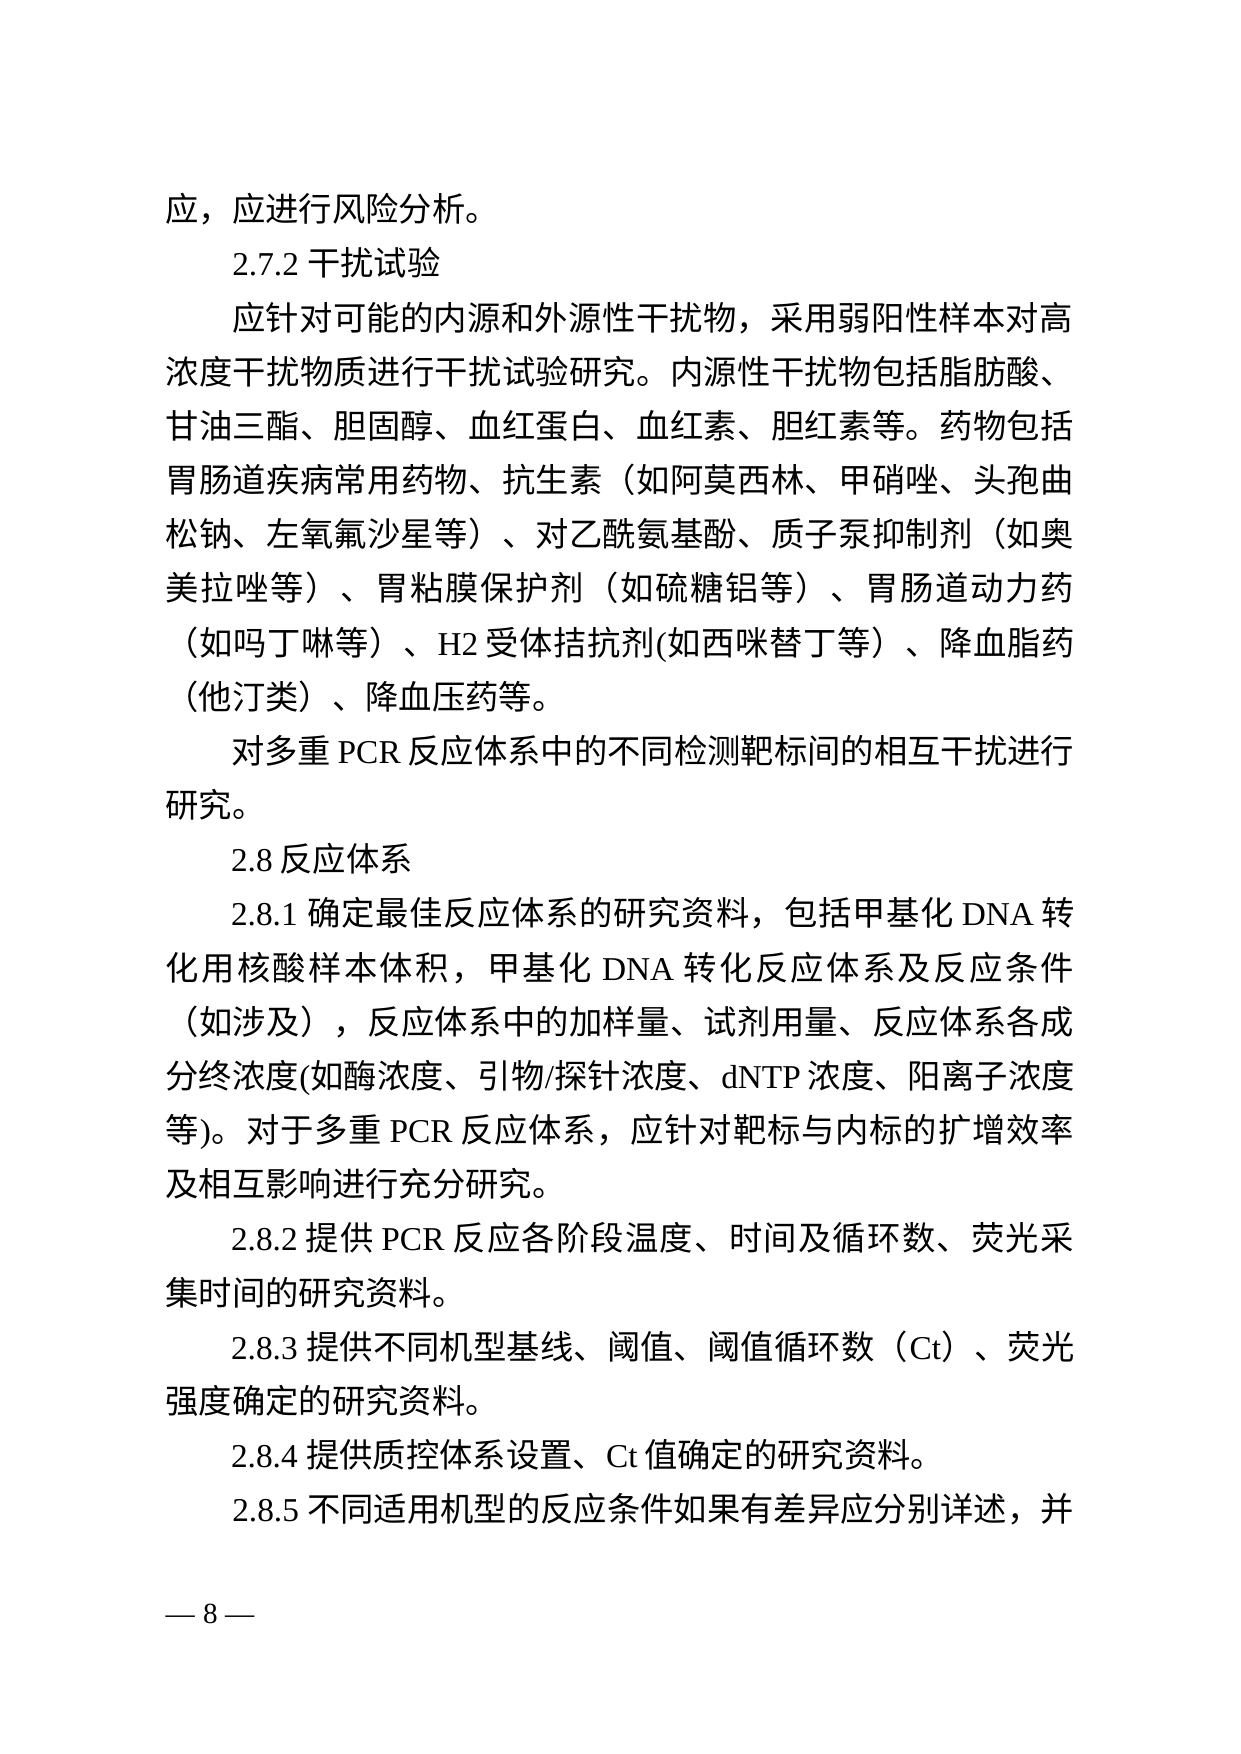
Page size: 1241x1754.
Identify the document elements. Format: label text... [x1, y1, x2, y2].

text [165, 178, 1075, 232]
text 2.8.2提供PCR反应各阶段温度、时间及循环数、荧光采集时间的研究资料。 [165, 1207, 1075, 1316]
text 2.8.3 提供不同机型基线、阈值、阈值循环数（Ct）、荧光强度确定的研究资料。 [165, 1316, 1075, 1424]
text 2.7.2 干扰试验 [165, 232, 1075, 287]
text 2.8反应体系 [165, 828, 1075, 882]
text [165, 1478, 1075, 1532]
text 对多重PCR反应体系中的不同检测靶标间的相互干扰进行研究。 [165, 720, 1075, 828]
text 2.8.4 提供质控体系设置、Ct值确定的研究资料。 [165, 1424, 1075, 1478]
text 应针对可能的内源和外源性干扰物，采用弱阳性样本对高浓度干扰物质进行干扰试验研究。内源性干扰物包括脂肪酸、甘油三酯、胆固醇、血红蛋白、血红素、胆红素等。药物包括胃肠道疾病常用药物、抗生素（如阿莫西林、甲硝唑、头孢曲松钠、左氧氟沙星等）、对乙酰氨基酚、质子泵抑制剂（如奥美拉唑等）、胃粘膜保护剂（如硫糖铝等）、胃肠道动力药（如吗丁啉等）、H2受体拮抗剂(如西咪替丁等）、降血脂药（他汀类）、降血压药等。 [165, 287, 1075, 720]
text 2.8.1 确定最佳反应体系的研究资料，包括甲基化DNA转化用核酸样本体积，甲基化DNA转化反应体系及反应条件（如涉及），反应体系中的加样量、试剂用量、反应体系各成分终浓度(如酶浓度、引物/探针浓度、dNTP浓度、阳离子浓度等)。对于多重PCR反应体系，应针对靶标与内标的扩增效率及相互影响进行充分研究。 [165, 882, 1075, 1207]
